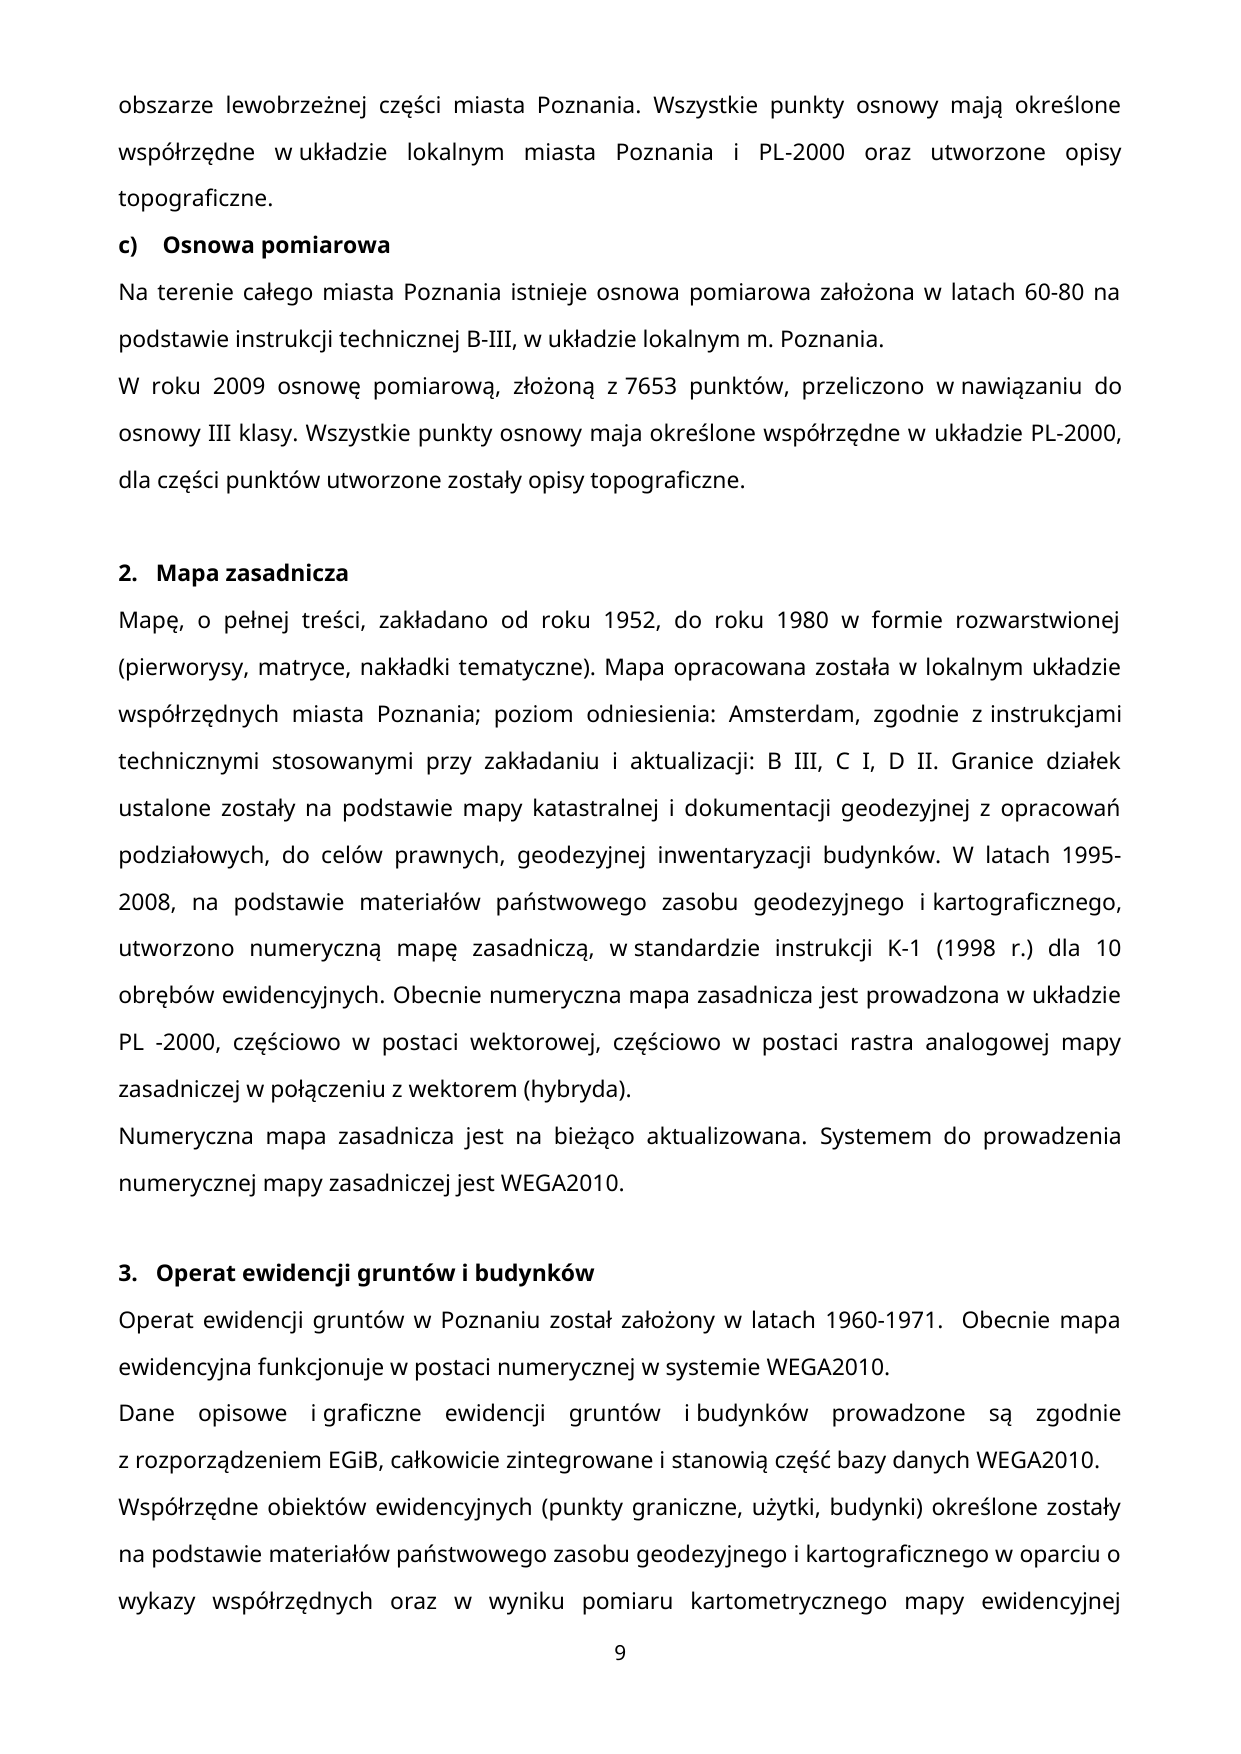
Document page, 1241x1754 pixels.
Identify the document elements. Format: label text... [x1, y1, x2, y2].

list Osnowa pomiarowa [118, 229, 1122, 261]
text Operat ewidencji gruntów w Poznaniu został założony w latach 1960-1971. Obecnie mapa ewidencyjna funkcjonuje w postaci numerycznej w systemie WEGA2010. [118, 1304, 1122, 1382]
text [118, 89, 1122, 214]
text Numeryczna mapa zasadnicza jest na bieżąco aktualizowana. Systemem do prowadzenia numerycznej mapy zasadniczej jest WEGA2010. [118, 1120, 1122, 1198]
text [118, 1491, 1122, 1616]
text Dane opisowe i graficzne ewidencji gruntów i budynków prowadzone są zgodnie z rozporządzeniem EGiB, całkowicie zintegrowane i stanowią część bazy danych WEGA2010. [118, 1397, 1122, 1476]
text Na terenie całego miasta Poznania istnieje osnowa pomiarowa założona w latach 60-80 na podstawie instrukcji technicznej B-III, w układzie lokalnym m. Poznania. [118, 276, 1122, 354]
list Operat ewidencji gruntów i budynków [118, 1257, 1122, 1288]
text Mapę, o pełnej treści, zakładano od roku 1952, do roku 1980 w formie rozwarstwionej (pierworysy, matryce, nakładki tematyczne). Mapa opracowana została w lokalnym układzie współrzędnych miasta Poznania; poziom odniesienia: Amsterdam, zgodnie z instrukcjami technicznymi stosowanymi przy zakładaniu i aktualizacji: B III, C I, D II. Granice działek ustalone zostały na podstawie mapy katastralnej i dokumentacji geodezyjnej z opracowań podziałowych, do celów prawnych, geodezyjnej inwentaryzacji budynków. W latach 1995-2008, na podstawie materiałów państwowego zasobu geodezyjnego i kartograficznego, utworzono numeryczną mapę zasadniczą, w standardzie instrukcji K-1 (1998 r.) dla 10 obrębów ewidencyjnych. Obecnie numeryczna mapa zasadnicza jest prowadzona w układzie PL -2000, częściowo w postaci wektorowej, częściowo w postaci rastra analogowej mapy zasadniczej w połączeniu z wektorem (hybryda). [118, 604, 1122, 1104]
text W roku 2009 osnowę pomiarową, złożoną z 7653 punktów, przeliczono w nawiązaniu do osnowy III klasy. Wszystkie punkty osnowy maja określone współrzędne w układzie PL-2000, dla części punktów utworzone zostały opisy topograficzne. [118, 370, 1122, 495]
list Mapa zasadnicza [118, 557, 1122, 589]
